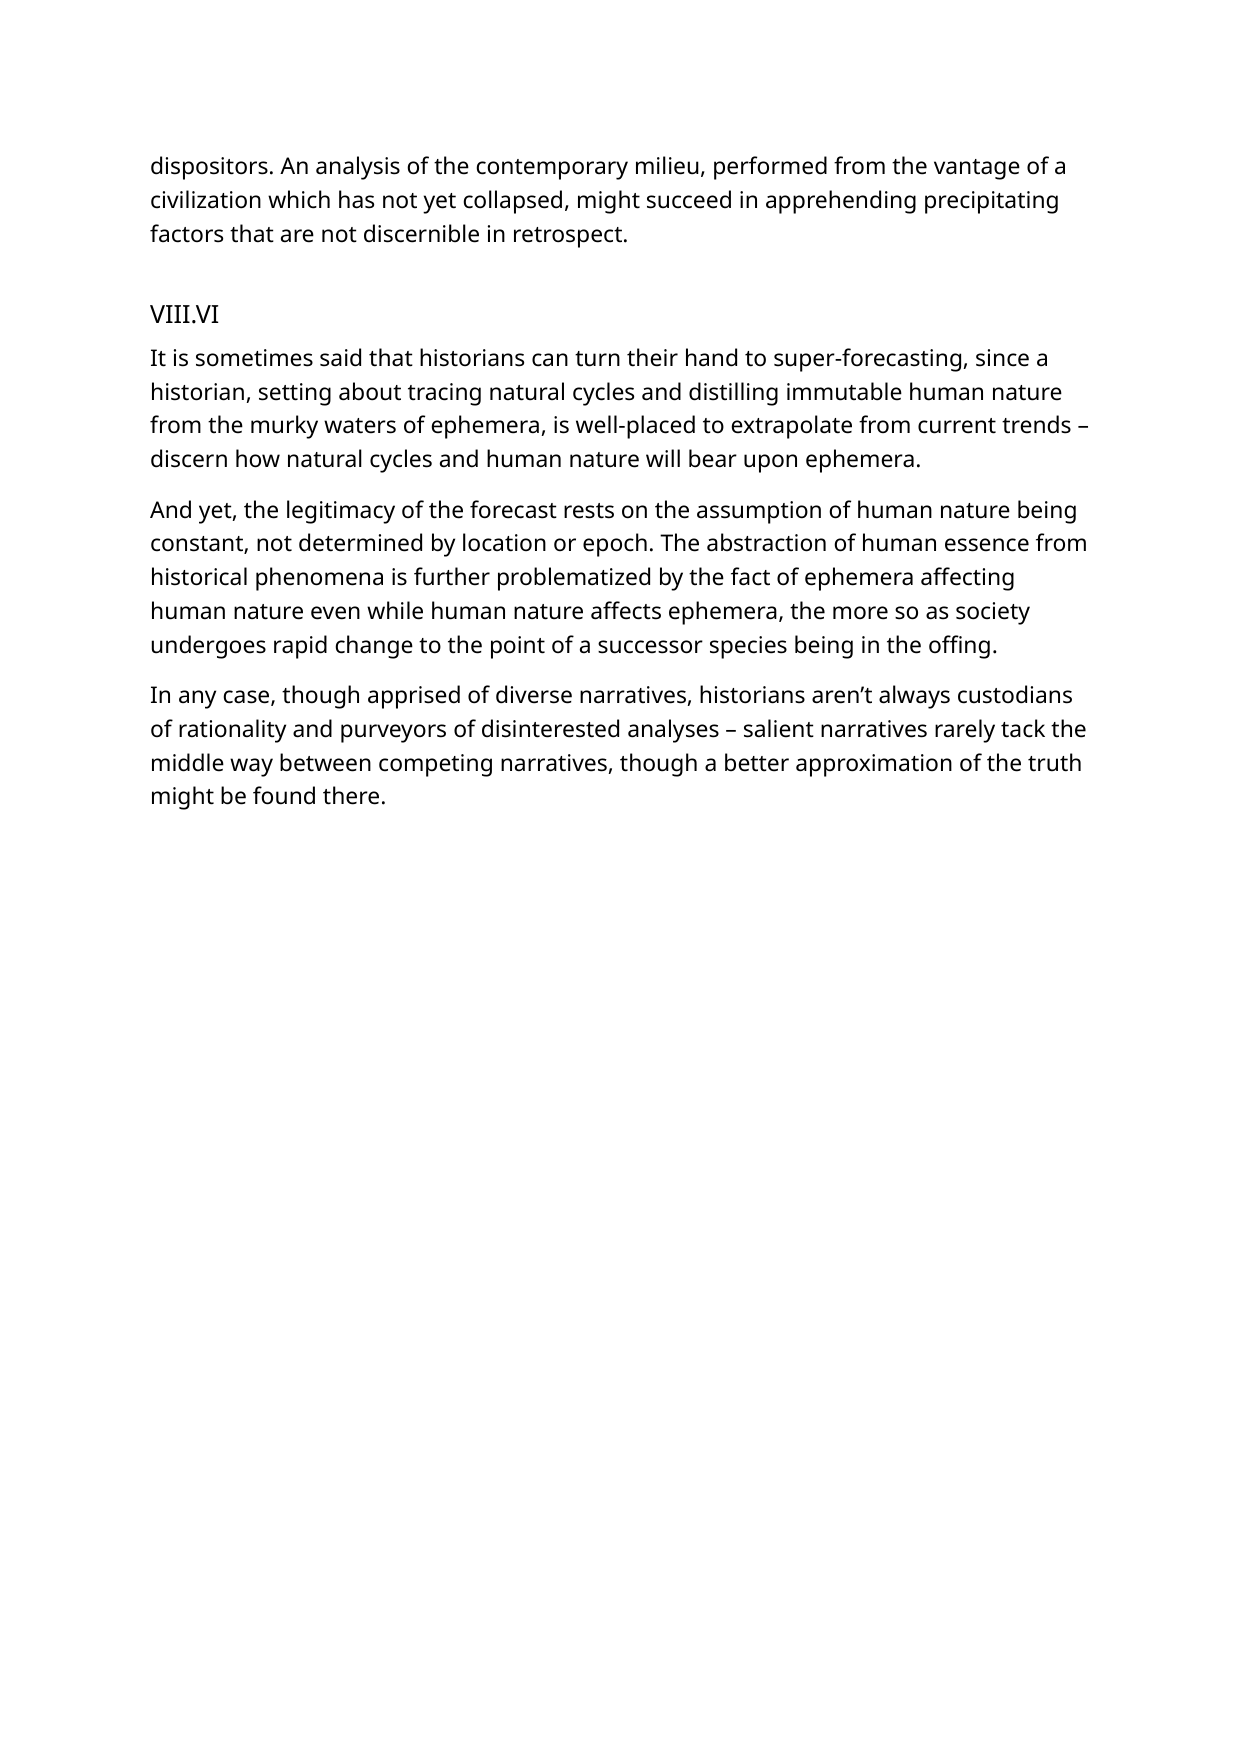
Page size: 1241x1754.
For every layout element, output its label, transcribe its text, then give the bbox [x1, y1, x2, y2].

text And yet, the legitimacy of the forecast rests on the assumption of human nature being constant, not determined by location or epoch. The abstraction of human essence from historical phenomena is further problematized by the fact of ephemera affecting human nature even while human nature affects ephemera, the more so as society undergoes rapid change to the point of a successor species being in the offing. [150, 493, 1090, 660]
text In any case, though apprised of diverse narratives, historians aren’t always custodians of rationality and purveyors of disinterested analyses – salient narratives rarely tack the middle way between competing narratives, though a better approximation of the truth might be found there. [150, 679, 1090, 811]
text It is sometimes said that historians can turn their hand to super-forecasting, since a historian, setting about tracing natural cycles and distilling immutable human nature from the murky waters of ephemera, is well-placed to extrapolate from current trends – discern how natural cycles and human nature will bear upon ephemera. [150, 342, 1090, 474]
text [150, 150, 1090, 249]
subtitle VIII.VI [150, 297, 1090, 331]
